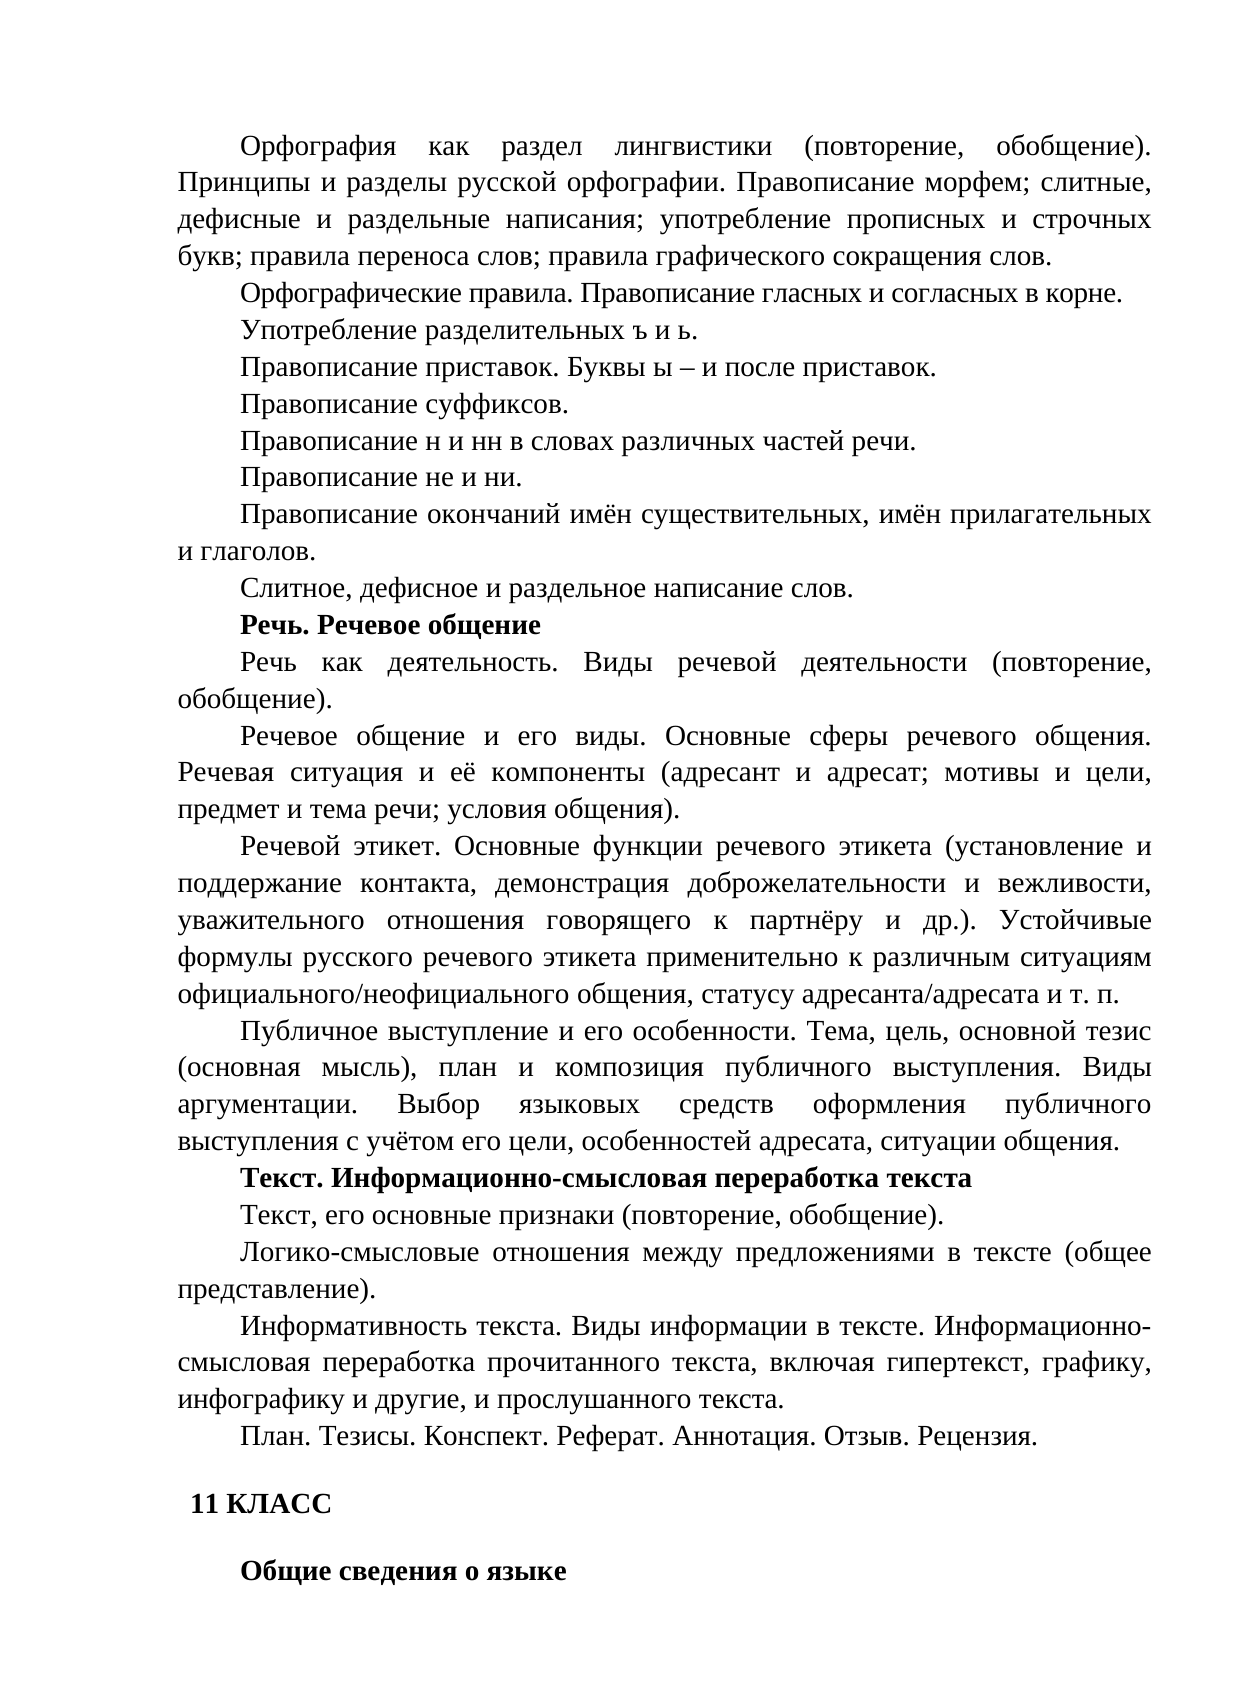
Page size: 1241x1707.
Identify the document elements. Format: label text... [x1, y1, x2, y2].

text Речевой этикет. Основные функции речевого этикета (установление и поддержание контакта, демонстрация доброжелательности и вежливости, уважительного отношения говорящего к партнёру и др.). Устойчивые формулы русского речевого этикета применительно к различным ситуациям официального/неофициального общения, статусу адресанта/адресата и т. п. [177, 828, 1152, 1009]
text Правописание окончаний имён существительных, имён прилагательных и глаголов. [177, 496, 1152, 567]
text Текст. Информационно-смысловая переработка текста [177, 1160, 1152, 1194]
text Слитное, дефисное и раздельное написание слов. [177, 570, 1152, 604]
text Правописание приставок. Буквы ы – и после приставок. [177, 349, 1152, 382]
text Орфография как раздел лингвистики (повторение, обобщение). Принципы и разделы русской орфографии. Правописание морфем; слитные, дефисные и раздельные написания; употребление прописных и строчных букв; правила переноса слов; правила графического сокращения слов. [177, 128, 1152, 272]
text Речь как деятельность. Виды речевой деятельности (повторение, обобщение). [177, 644, 1152, 714]
text Публичное выступление и его особенности. Тема, цель, основной тезис (основная мысль), план и композиция публичного выступления. Виды аргументации. Выбор языковых средств оформления публичного выступления с учётом его цели, особенностей адресата, ситуации общения. [177, 1013, 1152, 1157]
text Правописание н и нн в словах различных частей речи. [177, 423, 1152, 456]
text Текст, его основные признаки (повторение, обобщение). [177, 1197, 1152, 1231]
text Информативность текста. Виды информации в тексте. Информационно-смысловая переработка прочитанного текста, включая гипертекст, графику, инфографику и другие, и прослушанного текста. [177, 1308, 1152, 1415]
text Общие сведения о языке [177, 1553, 1152, 1587]
text Логико-смысловые отношения между предложениями в тексте (общее представление). [177, 1234, 1152, 1304]
text Правописание суффиксов. [177, 386, 1152, 419]
text Употребление разделительных ъ и ь. [177, 312, 1152, 346]
text План. Тезисы. Конспект. Реферат. Аннотация. Отзыв. Рецензия. [177, 1418, 1152, 1452]
text 11 КЛАСС [190, 1486, 1152, 1519]
text Правописание не и ни. [177, 459, 1152, 493]
text Речь. Речевое общение [177, 607, 1152, 641]
text Речевое общение и его виды. Основные сферы речевого общения. Речевая ситуация и её компоненты (адресант и адресат; мотивы и цели, предмет и тема речи; условия общения). [177, 718, 1152, 825]
text Орфографические правила. Правописание гласных и согласных в корне. [177, 275, 1152, 309]
